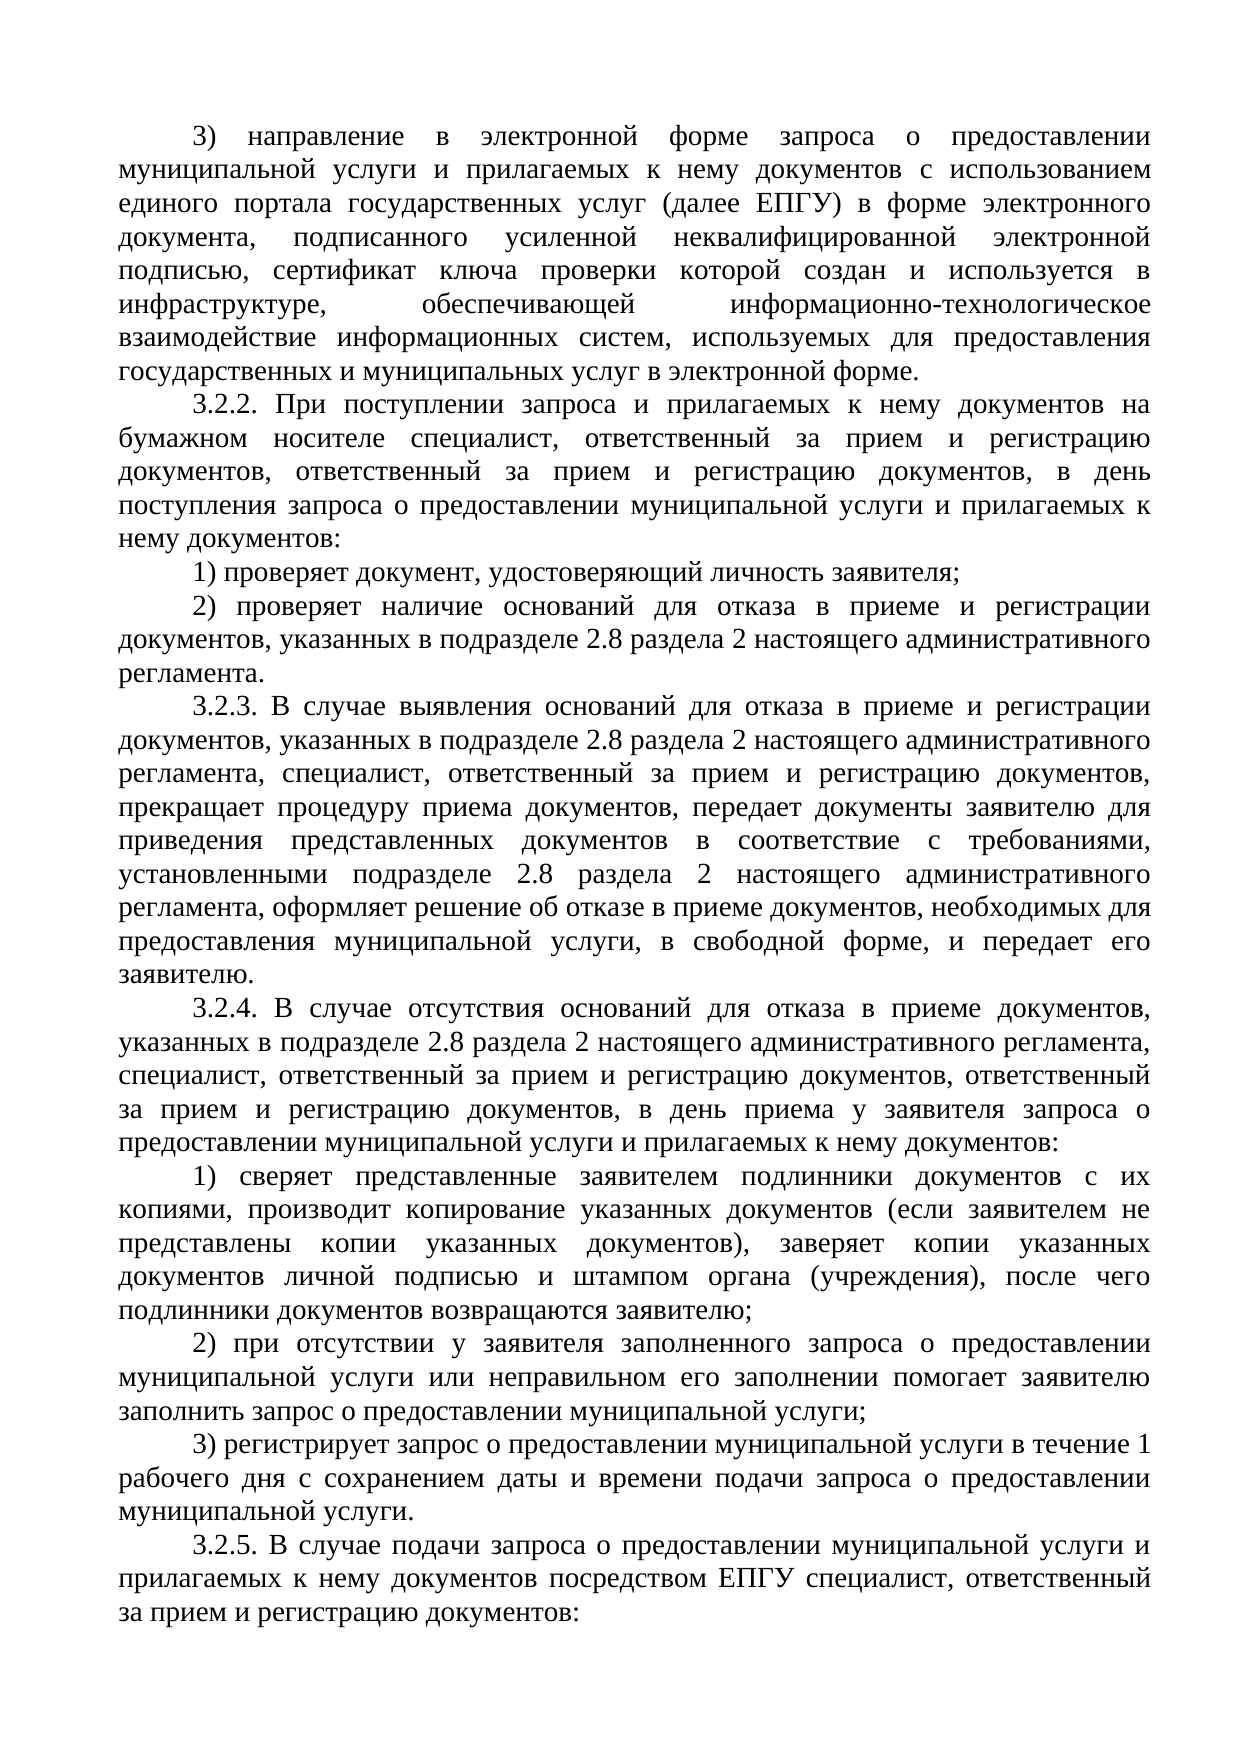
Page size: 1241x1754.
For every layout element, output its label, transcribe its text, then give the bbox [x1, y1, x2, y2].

text 3.2.3. В случае выявления оснований для отказа в приеме и регистрации документов, указанных в подразделе 2.8 раздела 2 настоящего административного регламента, специалист, ответственный за прием и регистрацию документов, прекращает процедуру приема документов, передает документы заявителю для приведения представленных документов в соответствие с требованиями, установленными подразделе 2.8 раздела 2 настоящего административного регламента, оформляет решение об отказе в приеме документов, необходимых для предоставления муниципальной услуги, в свободной форме, и передает его заявителю. [118, 688, 1152, 990]
text 3.2.2. При поступлении запроса и прилагаемых к нему документов на бумажном носителе специалист, ответственный за прием и регистрацию документов, ответственный за прием и регистрацию документов, в день поступления запроса о предоставлении муниципальной услуги и прилагаемых к нему документов: [118, 386, 1152, 554]
text 3) регистрирует запрос о предоставлении муниципальной услуги в течение 1 рабочего дня с сохранением даты и времени подачи запроса о предоставлении муниципальной услуги. [118, 1426, 1152, 1527]
text 3.2.4. В случае отсутствия оснований для отказа в приеме документов, указанных в подразделе 2.8 раздела 2 настоящего административного регламента, специалист, ответственный за прием и регистрацию документов, ответственный за прием и регистрацию документов, в день приема у заявителя запроса о предоставлении муниципальной услуги и прилагаемых к нему документов: [118, 990, 1152, 1158]
text 1) проверяет документ, удостоверяющий личность заявителя; [118, 554, 1152, 588]
text 1) сверяет представленные заявителем подлинники документов с их копиями, производит копирование указанных документов (если заявителем не представлены копии указанных документов), заверяет копии указанных документов личной подписью и штампом органа (учреждения), после чего подлинники документов возвращаются заявителю; [118, 1158, 1152, 1326]
text 2) проверяет наличие оснований для отказа в приеме и регистрации документов, указанных в подразделе 2.8 раздела 2 настоящего административного регламента. [118, 588, 1152, 688]
text 2) при отсутствии у заявителя заполненного запроса о предоставлении муниципальной услуги или неправильном его заполнении помогает заявителю заполнить запрос о предоставлении муниципальной услуги; [118, 1326, 1152, 1426]
text 3.2.5. В случае подачи запроса о предоставлении муниципальной услуги и прилагаемых к нему документов посредством ЕПГУ специалист, ответственный за прием и регистрацию документов: [118, 1527, 1152, 1627]
text 3) направление в электронной форме запроса о предоставлении муниципальной услуги и прилагаемых к нему документов с использованием единого портала государственных услуг (далее ЕПГУ) в форме электронного документа, подписанного усиленной неквалифицированной электронной подписью, сертификат ключа проверки которой создан и используется в инфраструктуре, обеспечивающей информационно-технологическое взаимодействие информационных систем, используемых для предоставления государственных и муниципальных услуг в электронной форме. [118, 118, 1152, 386]
